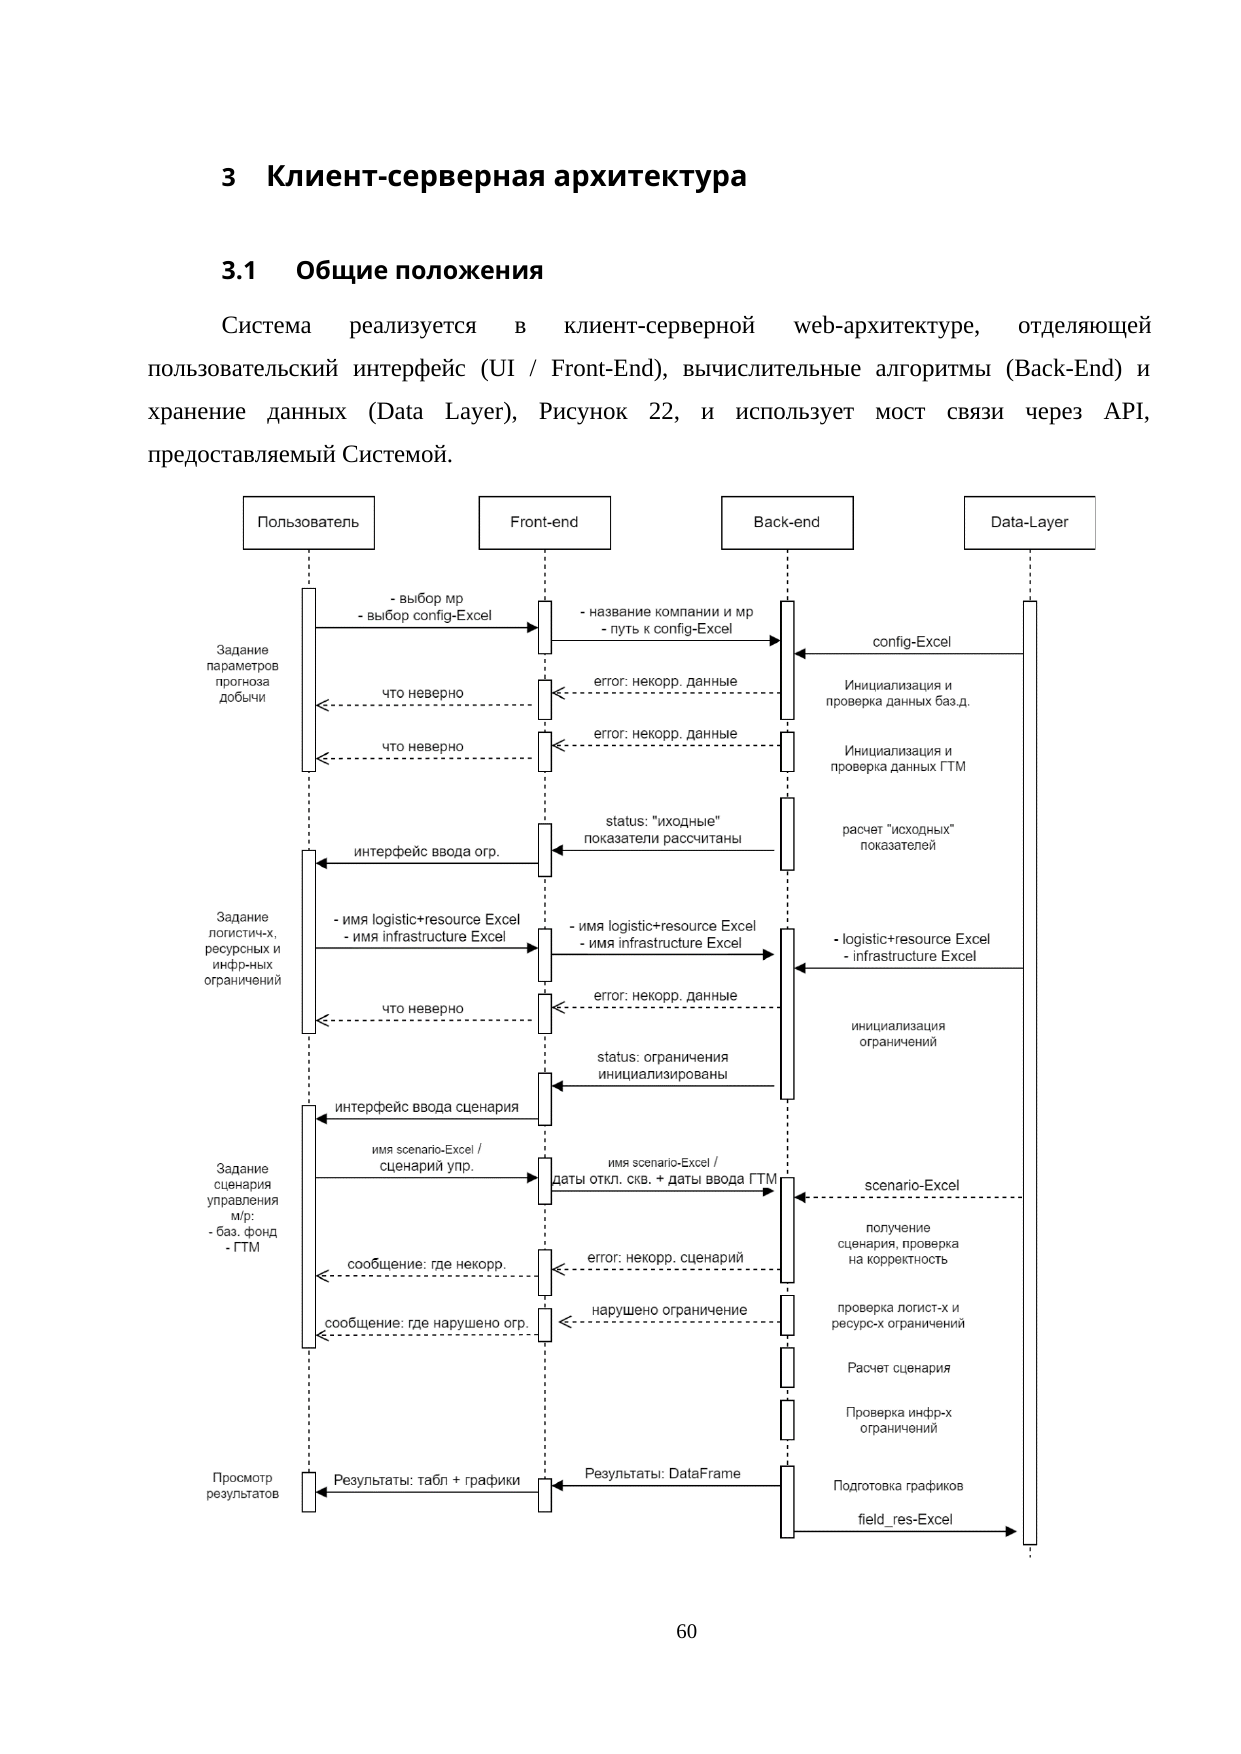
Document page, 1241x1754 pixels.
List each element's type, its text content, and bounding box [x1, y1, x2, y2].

subtitle Клиент-серверная архитектура [148, 156, 1152, 195]
picture [203, 484, 1096, 1558]
subtitle Общие положения [148, 253, 1152, 287]
text Система реализуется в клиент-серверной web-архитектуре, отделяющей пользовательский интерфейс (UI / Front-End), вычислительные алгоритмы (Back-End) и хранение данных (Data Layer), Рисунок 22, и использует мост связи через API, предоставляемый Системой. [148, 310, 1152, 468]
